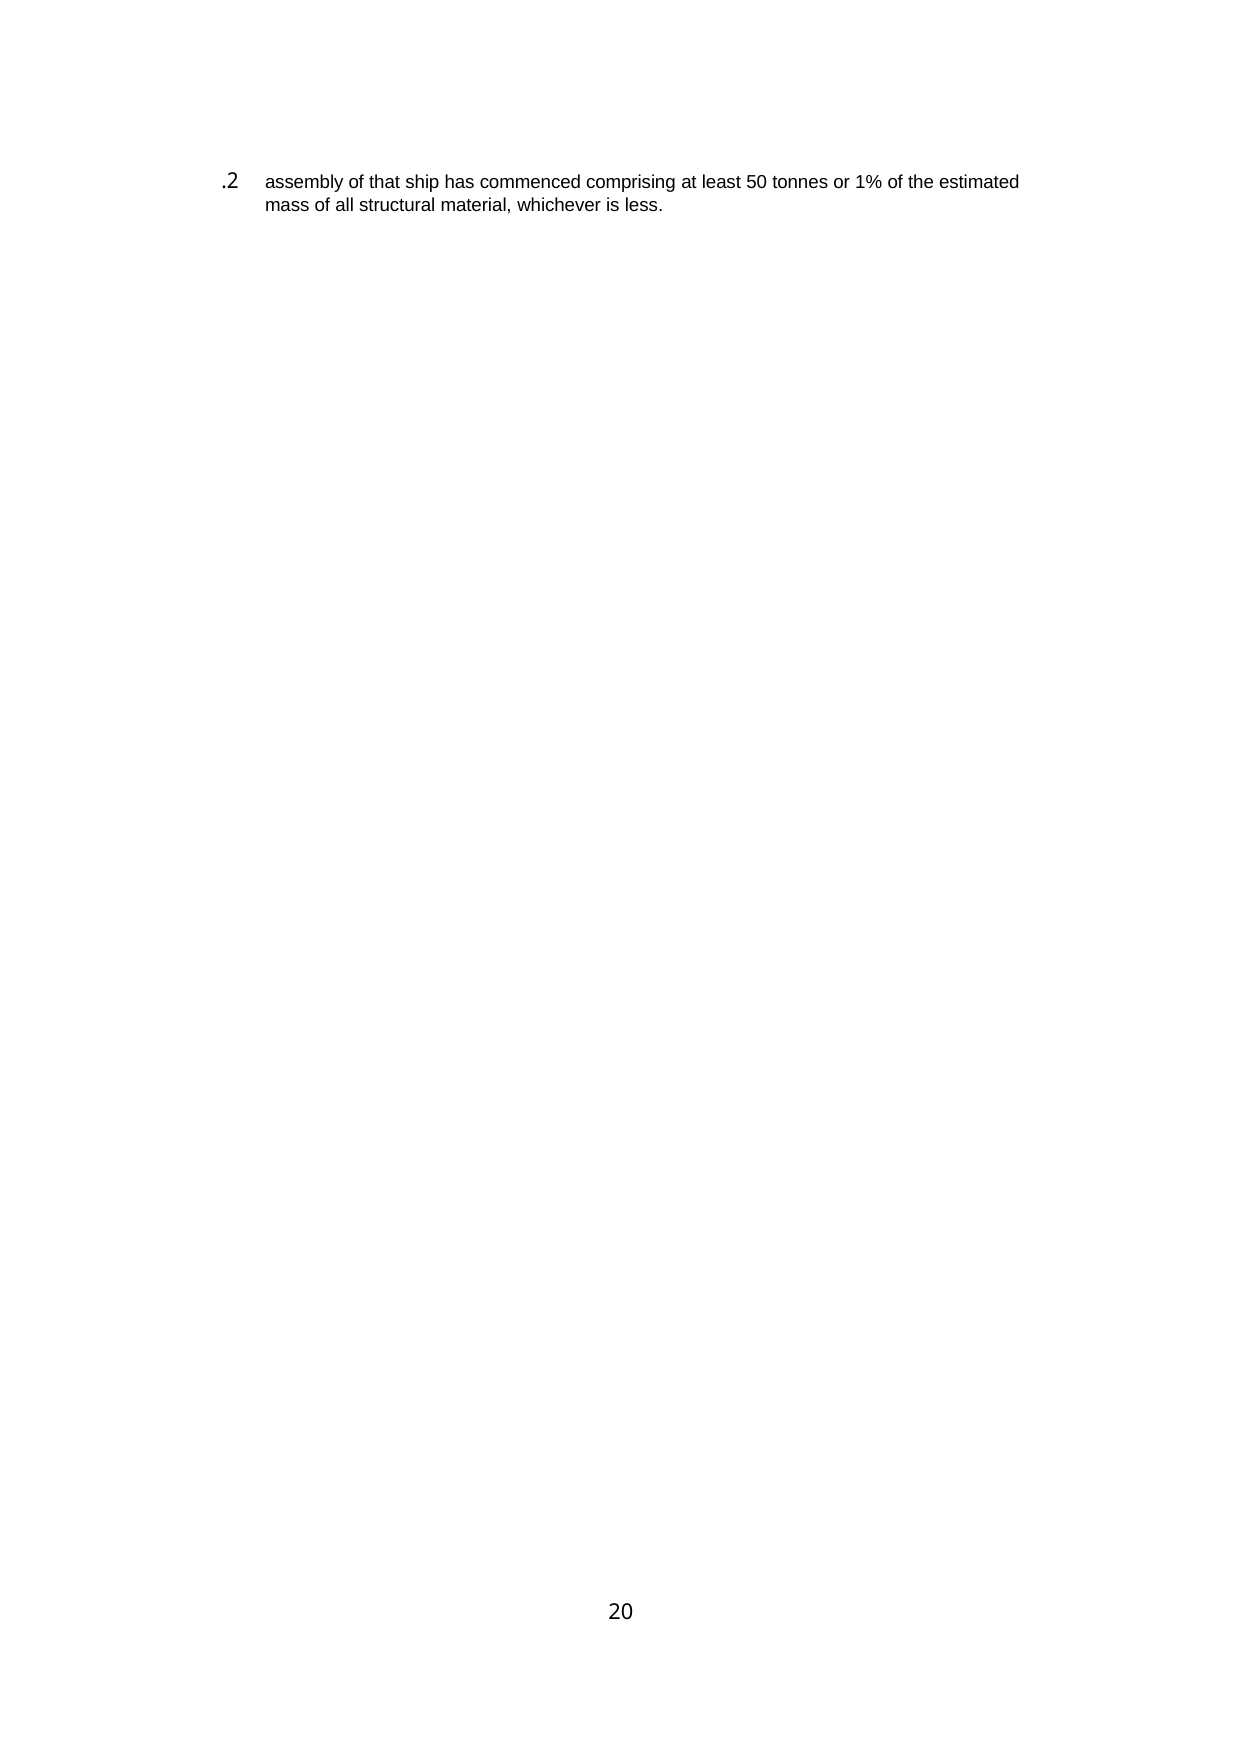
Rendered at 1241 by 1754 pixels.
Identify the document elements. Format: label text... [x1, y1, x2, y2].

text .2 assembly of that ship has commenced comprising at least 50 tonnes or 1% of the estimated mass of all structural material, whichever is less. [221, 167, 1027, 215]
